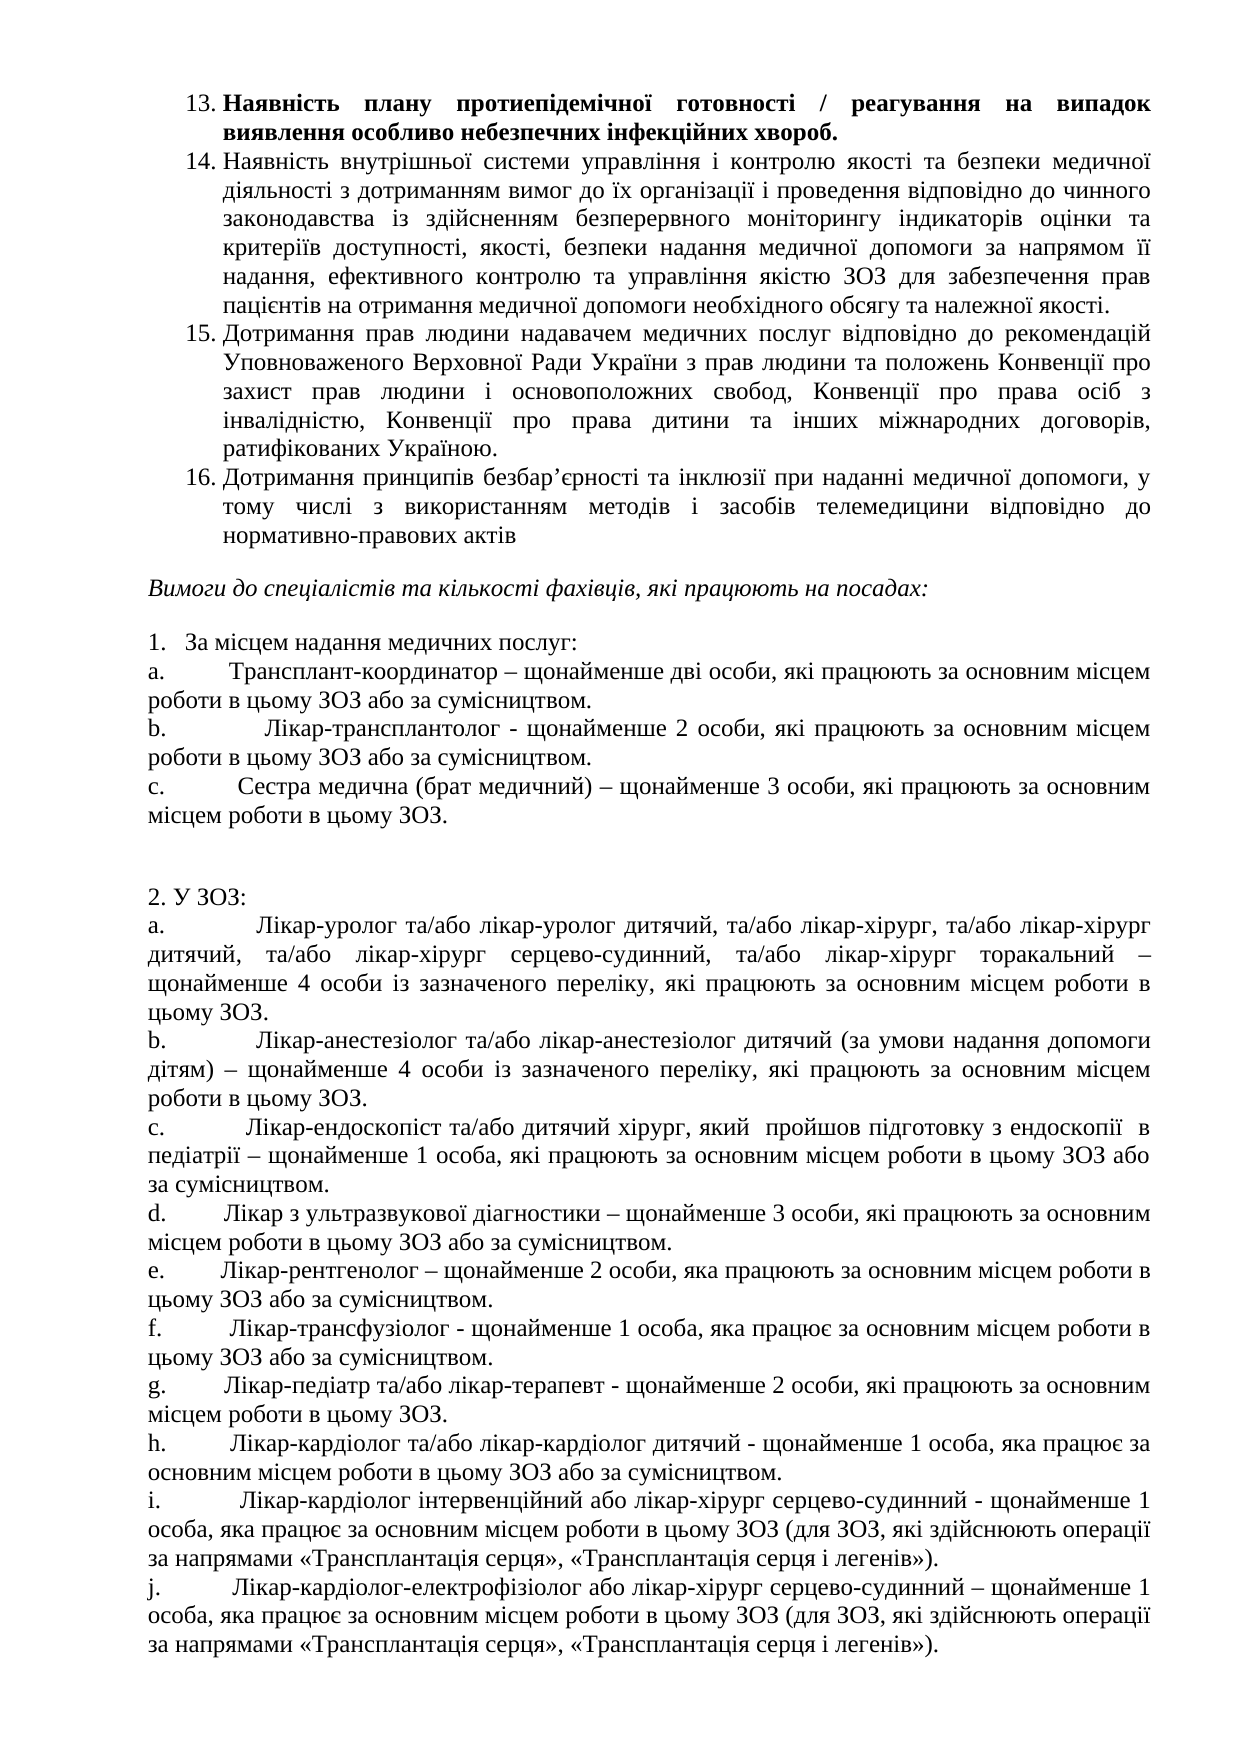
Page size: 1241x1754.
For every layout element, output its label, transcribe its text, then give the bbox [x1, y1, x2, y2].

list Наявність внутрішньої системи управління і контролю якості та безпеки медичної діяльності з дотриманням вимог до їх організації і проведення відповідно до чинного законодавства із здійсненням безперервного моніторингу індикаторів оцінки та критеріїв доступності, якості, безпеки надання медичної допомоги за напрямом її надання, ефективного контролю та управління якістю ЗОЗ для забезпечення прав пацієнтів на отримання медичної допомоги необхідного обсягу та належної якості. [185, 146, 1152, 318]
list Наявність плану протиепідемічної готовності / реагування на випадок виявлення особливо небезпечних інфекційних хвороб. [185, 88, 1152, 146]
text b. Лікар-анестезіолог та/або лікар-анестезіолог дитячий (за умови надання допомоги дітям) – щонайменше 4 особи із зазначеного переліку, які працюють за основним місцем роботи в цьому ЗОЗ. [148, 1025, 1152, 1112]
list Дотримання прав людини надавачем медичних послуг відповідно до рекомендацій Уповноваженого Верховної Ради України з прав людини та положень Конвенції про захист прав людини і основоположних свобод, Конвенції про права осіб з інвалідністю, Конвенції про права дитини та інших міжнародних договорів, ратифікованих Україною. [185, 318, 1152, 462]
text Вимоги до спеціалістів та кількості фахівців, які працюють на посадах: [148, 573, 1152, 602]
text a. Трансплант-координатор – щонайменше дві особи, які працюють за основним місцем роботи в цьому ЗОЗ або за сумісництвом. [148, 656, 1152, 713]
text f. Лікар-трансфузіолог - щонайменше 1 особа, яка працює за основним місцем роботи в цьому ЗОЗ або за сумісництвом. [148, 1313, 1152, 1370]
text g. Лікар-педіатр та/або лікар-терапевт - щонайменше 2 особи, які працюють за основним місцем роботи в цьому ЗОЗ. [148, 1370, 1152, 1428]
text c. Сестра медична (брат медичний) – щонайменше 3 особи, які працюють за основним місцем роботи в цьому ЗОЗ. [148, 771, 1152, 828]
list Дотримання принципів безбар’єрності та інклюзії при наданні медичної допомоги, у тому числі з використанням методів і засобів телемедицини відповідно до нормативно-правових актів [185, 462, 1152, 548]
text d. Лікар з ультразвукової діагностики – щонайменше 3 особи, які працюють за основним місцем роботи в цьому ЗОЗ або за сумісництвом. [148, 1198, 1152, 1255]
text b. Лікар-трансплантолог - щонайменше 2 особи, які працюють за основним місцем роботи в цьому ЗОЗ або за сумісництвом. [148, 713, 1152, 771]
text j. Лікар-кардіолог-електрофізіолог або лікар-хірург серцево-судинний – щонайменше 1 особа, яка працює за основним місцем роботи в цьому ЗОЗ (для ЗОЗ, які здійснюють операції за напрямами «Трансплантація серця», «Трансплантація серця і легенів»). [148, 1572, 1152, 1658]
text h. Лікар-кардіолог та/або лікар-кардіолог дитячий - щонайменше 1 особа, яка працює за основним місцем роботи в цьому ЗОЗ або за сумісництвом. [148, 1428, 1152, 1485]
text 2. У ЗОЗ: [148, 882, 1152, 910]
text i. Лікар-кардіолог інтервенційний або лікар-хірург серцево-судинний - щонайменше 1 особа, яка працює за основним місцем роботи в цьому ЗОЗ (для ЗОЗ, які здійснюють операції за напрямами «Трансплантація серця», «Трансплантація серця і легенів»). [148, 1485, 1152, 1572]
text c. Лікар-ендоскопіст та/або дитячий хірург, який пройшов підготовку з ендоскопії в педіатрії – щонайменше 1 особа, які працюють за основним місцем роботи в цьому ЗОЗ або за сумісництвом. [148, 1112, 1152, 1198]
text 1. За місцем надання медичних послуг: [148, 627, 1152, 656]
text e. Лікар-рентгенолог – щонайменше 2 особи, яка працюють за основним місцем роботи в цьому ЗОЗ або за сумісництвом. [148, 1255, 1152, 1313]
text a. Лікар-уролог та/або лікар-уролог дитячий, та/або лікар-хірург, та/або лікар-хірург дитячий, та/або лікар-хірург серцево-судинний, та/або лікар-хірург торакальний – щонайменше 4 особи із зазначеного переліку, які працюють за основним місцем роботи в цьому ЗОЗ. [148, 910, 1152, 1025]
